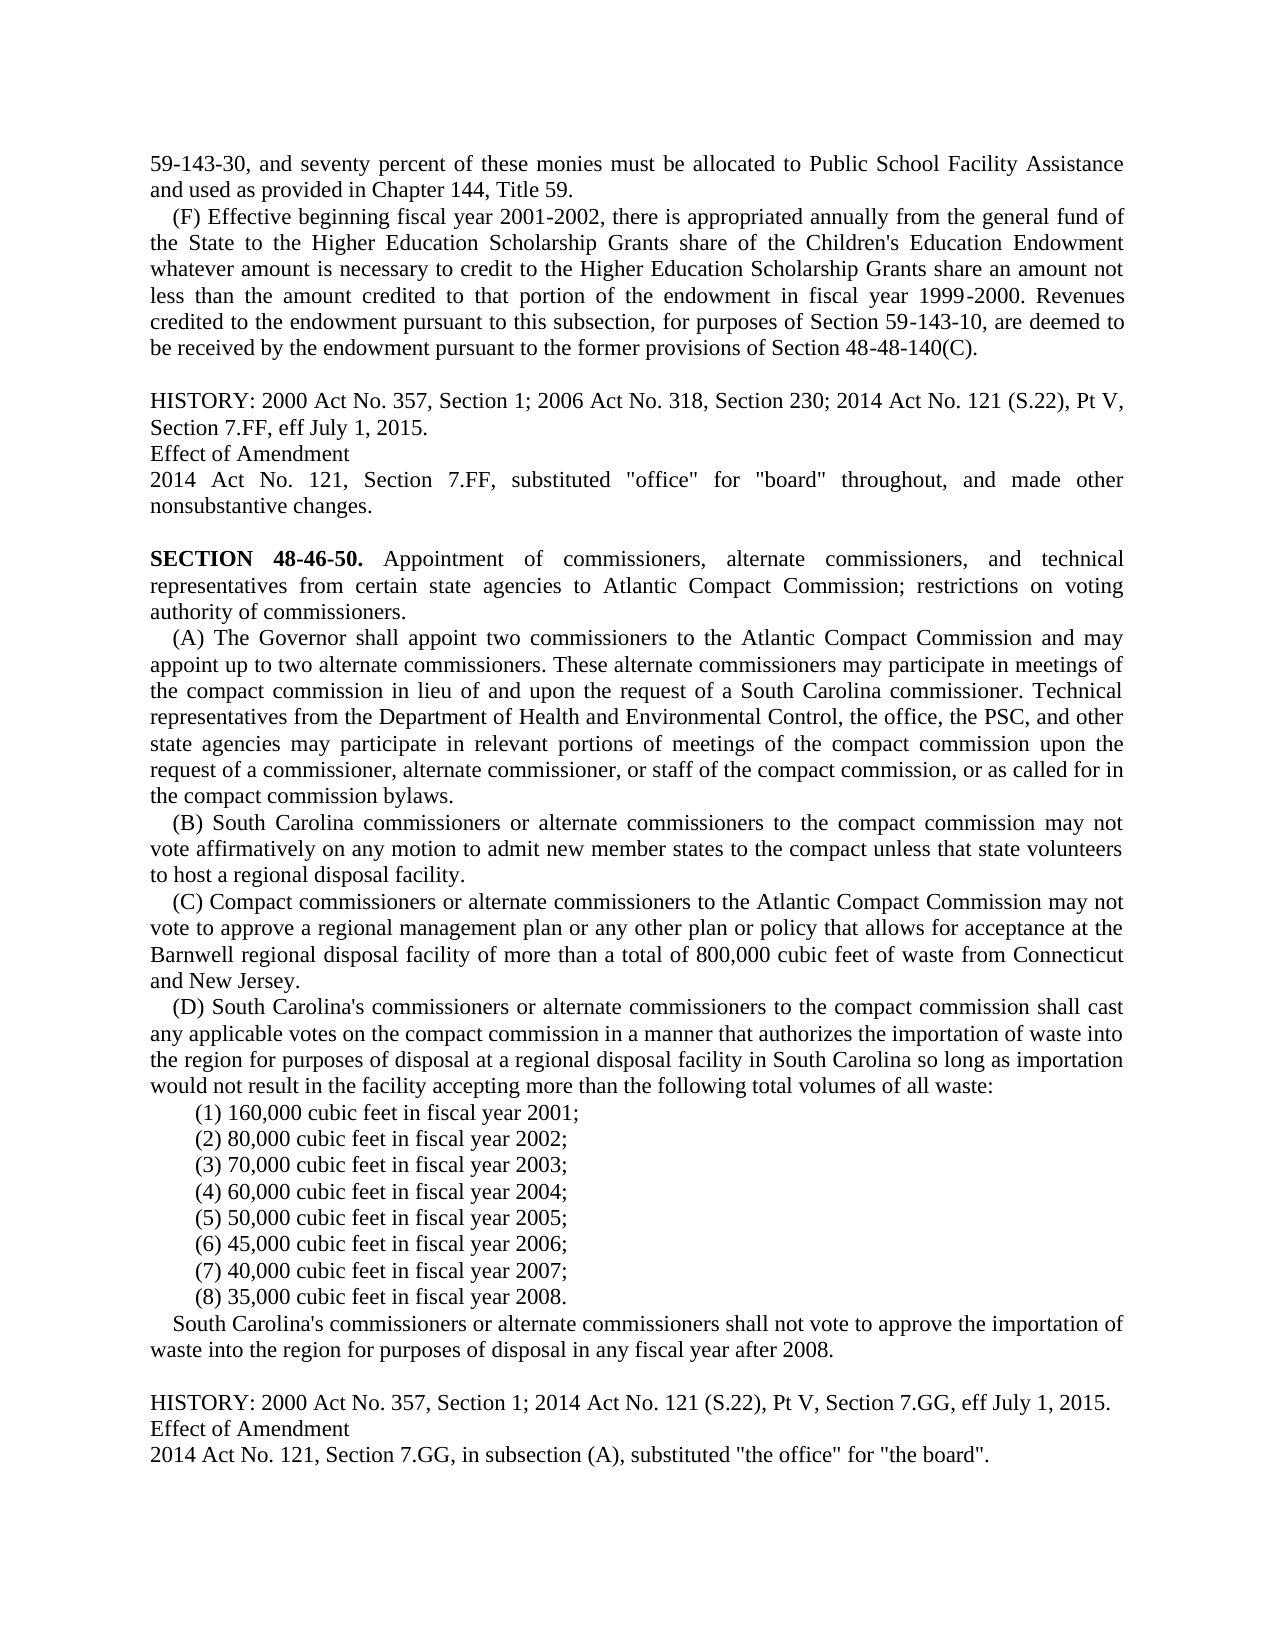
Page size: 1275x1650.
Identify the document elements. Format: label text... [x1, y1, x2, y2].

text (7) 40,000 cubic feet in fiscal year 2007; [150, 1257, 1125, 1283]
text (C) Compact commissioners or alternate commissioners to the Atlantic Compact Commission may not vote to approve a regional management plan or any other plan or policy that allows for acceptance at the Barnwell regional disposal facility of more than a total of 800,000 cubic feet of waste from Connecticut and New Jersey. [150, 888, 1125, 993]
text (2) 80,000 cubic feet in fiscal year 2002; [150, 1125, 1125, 1151]
text (1) 160,000 cubic feet in fiscal year 2001; [150, 1099, 1125, 1125]
text (A) The Governor shall appoint two commissioners to the Atlantic Compact Commission and may appoint up to two alternate commissioners. These alternate commissioners may participate in meetings of the compact commission in lieu of and upon the request of a South Carolina commissioner. Technical representatives from the Department of Health and Environmental Control, the office, the PSC, and other state agencies may participate in relevant portions of meetings of the compact commission upon the request of a commissioner, alternate commissioner, or staff of the compact commission, or as called for in the compact commission bylaws. [150, 624, 1125, 809]
text 2014 Act No. 121, Section 7.GG, in subsection (A), substituted "the office" for "the board". [150, 1441, 1125, 1468]
text HISTORY: 2000 Act No. 357, Section 1; 2014 Act No. 121 (S.22), Pt V, Section 7.GG, eff July 1, 2015. [150, 1389, 1125, 1415]
text (8) 35,000 cubic feet in fiscal year 2008. [150, 1283, 1125, 1309]
text (6) 45,000 cubic feet in fiscal year 2006; [150, 1231, 1125, 1257]
text (B) South Carolina commissioners or alternate commissioners to the compact commission may not vote affirmatively on any motion to admit new member states to the compact unless that state volunteers to host a regional disposal facility. [150, 809, 1125, 888]
text (3) 70,000 cubic feet in fiscal year 2003; [150, 1151, 1125, 1178]
text South Carolina's commissioners or alternate commissioners shall not vote to approve the importation of waste into the region for purposes of disposal in any fiscal year after 2008. [150, 1309, 1125, 1362]
text 2014 Act No. 121, Section 7.FF, substituted "office" for "board" throughout, and made other nonsubstantive changes. [150, 466, 1125, 519]
text Effect of Amendment [150, 440, 1125, 466]
text SECTION 48-46-50. Appointment of commissioners, alternate commissioners, and technical representatives from certain state agencies to Atlantic Compact Commission; restrictions on voting authority of commissioners. [150, 545, 1125, 624]
text (D) South Carolina's commissioners or alternate commissioners to the compact commission shall cast any applicable votes on the compact commission in a manner that authorizes the importation of waste into the region for purposes of disposal at a regional disposal facility in South Carolina so long as importation would not result in the facility accepting more than the following total volumes of all waste: [150, 993, 1125, 1099]
text (F) Effective beginning fiscal year 2001-2002, there is appropriated annually from the general fund of the State to the Higher Education Scholarship Grants share of the Children's Education Endowment whatever amount is necessary to credit to the Higher Education Scholarship Grants share an amount not less than the amount credited to that portion of the endowment in fiscal year 1999-2000. Revenues credited to the endowment pursuant to this subsection, for purposes of Section 59-143-10, are deemed to be received by the endowment pursuant to the former provisions of Section 48-48-140(C). [150, 203, 1125, 361]
text Effect of Amendment [150, 1415, 1125, 1441]
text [150, 150, 1125, 203]
text HISTORY: 2000 Act No. 357, Section 1; 2006 Act No. 318, Section 230; 2014 Act No. 121 (S.22), Pt V, Section 7.FF, eff July 1, 2015. [150, 387, 1125, 440]
text (5) 50,000 cubic feet in fiscal year 2005; [150, 1204, 1125, 1231]
text (4) 60,000 cubic feet in fiscal year 2004; [150, 1178, 1125, 1204]
